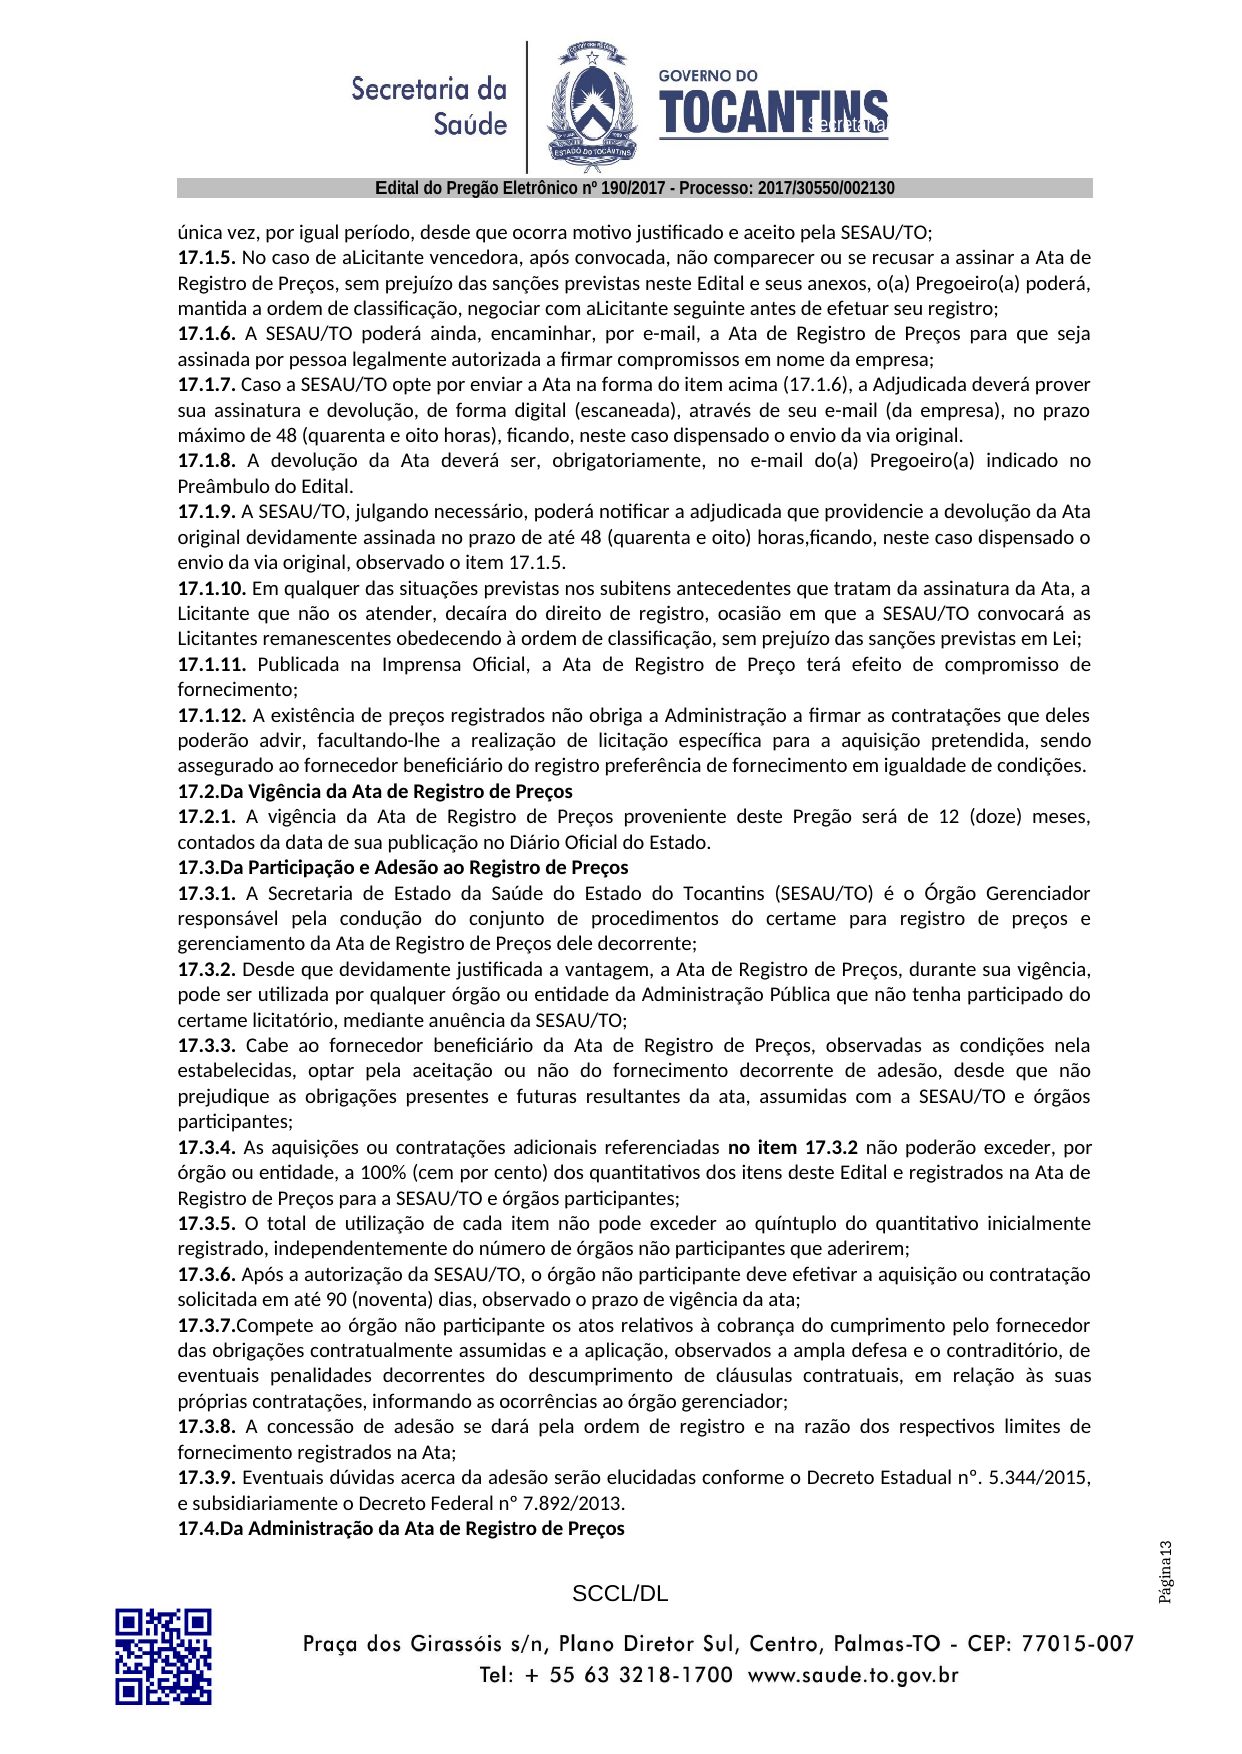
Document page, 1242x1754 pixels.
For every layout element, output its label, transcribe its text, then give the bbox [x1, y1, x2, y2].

text 17.2.Da Vigência da Ata de Registro de Preços [177, 778, 1093, 803]
text 17.1.12. A existência de preços registrados não obriga a Administração a firmar as contratações que deles poderão advir, facultando-lhe a realização de licitação específica para a aquisição pretendida, sendo assegurado ao fornecedor beneficiário do registro preferência de fornecimento em igualdade de condições. [177, 702, 1093, 778]
text 17.2.1. A vigência da Ata de Registro de Preços proveniente deste Pregão será de 12 (doze) meses, contados da data de sua publicação no Diário Oficial do Estado. [177, 803, 1093, 854]
text 17.3.3. Cabe ao fornecedor beneficiário da Ata de Registro de Preços, observadas as condições nela estabelecidas, optar pela aceitação ou não do fornecimento decorrente de adesão, desde que não prejudique as obrigações presentes e futuras resultantes da ata, assumidas com a SESAU/TO e órgãos participantes; [177, 1032, 1093, 1134]
text 17.1.7. Caso a SESAU/TO opte por enviar a Ata na forma do item acima (17.1.6), a Adjudicada deverá prover sua assinatura e devolução, de forma digital (escaneada), através de seu e-mail (da empresa), no prazo máximo de 48 (quarenta e oito horas), ficando, neste caso dispensado o envio da via original. [177, 371, 1093, 448]
text 17.1.11. Publicada na Imprensa Oficial, a Ata de Registro de Preço terá efeito de compromisso de fornecimento; [177, 651, 1093, 702]
text 17.3.9. Eventuais dúvidas acerca da adesão serão elucidadas conforme o Decreto Estadual nº. 5.344/2015, e subsidiariamente o Decreto Federal nº 7.892/2013. [177, 1464, 1093, 1515]
text 17.1.5. No caso de aLicitante vencedora, após convocada, não comparecer ou se recusar a assinar a Ata de Registro de Preços, sem prejuízo das sanções previstas neste Edital e seus anexos, o(a) Pregoeiro(a) poderá, mantida a ordem de classificação, negociar com aLicitante seguinte antes de efetuar seu registro; [177, 244, 1093, 321]
text 17.1.6. A SESAU/TO poderá ainda, encaminhar, por e-mail, a Ata de Registro de Preços para que seja assinada por pessoa legalmente autorizada a firmar compromissos em nome da empresa; [177, 321, 1093, 371]
text 17.3.Da Participação e Adesão ao Registro de Preços [177, 854, 1093, 880]
picture [111, 1604, 1134, 1709]
text 17.3.6. Após a autorização da SESAU/TO, o órgão não participante deve efetivar a aquisição ou contratação solicitada em até 90 (noventa) dias, observado o prazo de vigência da ata; [177, 1261, 1093, 1312]
text 17.1.8. A devolução da Ata deverá ser, obrigatoriamente, no e-mail do(a) Pregoeiro(a) indicado no Preâmbulo do Edital. [177, 448, 1093, 498]
text 17.3.5. O total de utilização de cada item não pode exceder ao quíntuplo do quantitativo inicialmente registrado, independentemente do número de órgãos não participantes que aderirem; [177, 1210, 1093, 1261]
text 17.3.7.Compete ao órgão não participante os atos relativos à cobrança do cumprimento pelo fornecedor das obrigações contratualmente assumidas e a aplicação, observados a ampla defesa e o contraditório, de eventuais penalidades decorrentes do descumprimento de cláusulas contratuais, em relação às suas próprias contratações, informando as ocorrências ao órgão gerenciador; [177, 1312, 1093, 1413]
text 17.4.Da Administração da Ata de Registro de Preços [177, 1515, 1093, 1541]
picture [0, 0, 1154, 189]
text 17.3.1. A Secretaria de Estado da Saúde do Estado do Tocantins (SESAU/TO) é o Órgão Gerenciador responsável pela condução do conjunto de procedimentos do certame para registro de preços e gerenciamento da Ata de Registro de Preços dele decorrente; [177, 880, 1093, 956]
text 17.1.9. A SESAU/TO, julgando necessário, poderá notificar a adjudicada que providencie a devolução da Ata original devidamente assinada no prazo de até 48 (quarenta e oito) horas,ficando, neste caso dispensado o envio da via original, observado o item 17.1.5. [177, 498, 1093, 575]
text 17.3.4. As aquisições ou contratações adicionais referenciadas no item 17.3.2 não poderão exceder, por órgão ou entidade, a 100% (cem por cento) dos quantitativos dos itens deste Edital e registrados na Ata de Registro de Preços para a SESAU/TO e órgãos participantes; [177, 1134, 1093, 1210]
text 17.1.10. Em qualquer das situações previstas nos subitens antecedentes que tratam da assinatura da Ata, a Licitante que não os atender, decaíra do direito de registro, ocasião em que a SESAU/TO convocará as Licitantes remanescentes obedecendo à ordem de classificação, sem prejuízo das sanções previstas em Lei; [177, 575, 1093, 651]
text 17.3.2. Desde que devidamente justificada a vantagem, a Ata de Registro de Preços, durante sua vigência, pode ser utilizada por qualquer órgão ou entidade da Administração Pública que não tenha participado do certame licitatório, mediante anuência da SESAU/TO; [177, 956, 1093, 1032]
text 17.3.8. A concessão de adesão se dará pela ordem de registro e na razão dos respectivos limites de fornecimento registrados na Ata; [177, 1413, 1093, 1464]
